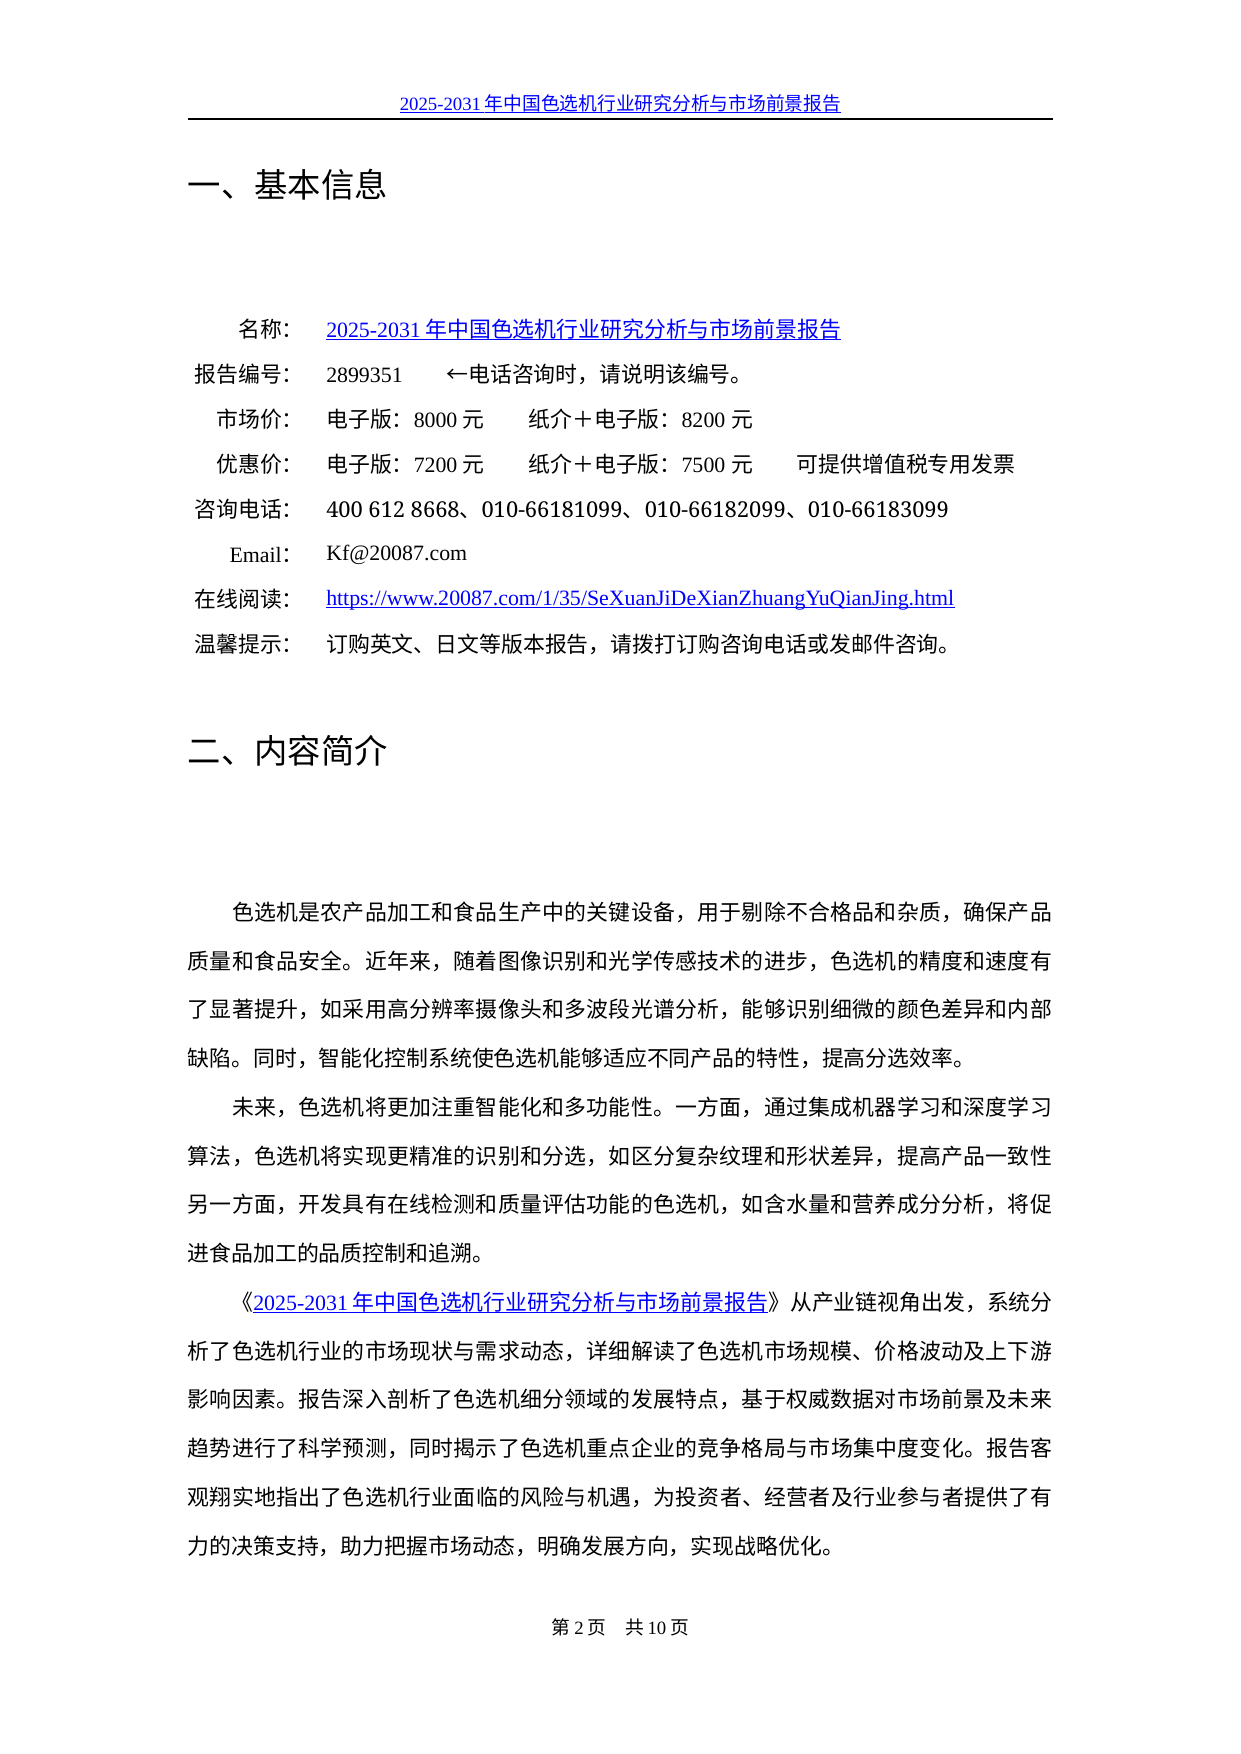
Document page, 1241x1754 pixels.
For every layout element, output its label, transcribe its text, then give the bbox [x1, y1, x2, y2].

title 一、基本信息 [187, 150, 1053, 215]
table_cell Email： [167, 537, 315, 582]
table_cell Kf@20087.com [315, 537, 1073, 582]
table_cell 电子版：8000 元 纸介＋电子版：8200 元 [315, 402, 1073, 447]
title 二、内容简介 [187, 717, 1053, 782]
table_cell 电子版：7200 元 纸介＋电子版：7500 元 可提供增值税专用发票 [315, 447, 1073, 492]
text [187, 894, 1053, 1561]
table_cell 订购英文、日文等版本报告，请拨打订购咨询电话或发邮件咨询。 [315, 627, 1073, 672]
table_cell 400 612 8668、010-66181099、010-66182099、010-66183099 [315, 492, 1073, 537]
table_header 2025-2031年中国色选机行业研究分析与市场前景报告 [315, 312, 1073, 357]
table_cell 在线阅读： [167, 582, 315, 627]
table_cell 咨询电话： [167, 492, 315, 537]
table_cell 2899351 ←电话咨询时，请说明该编号。 [315, 357, 1073, 402]
table_cell [315, 582, 1073, 627]
table_cell 优惠价： [167, 447, 315, 492]
table_cell 温馨提示： [167, 627, 315, 672]
table_header 名称： [167, 312, 315, 357]
table_cell 报告编号： [167, 357, 315, 402]
table_cell 市场价： [167, 402, 315, 447]
